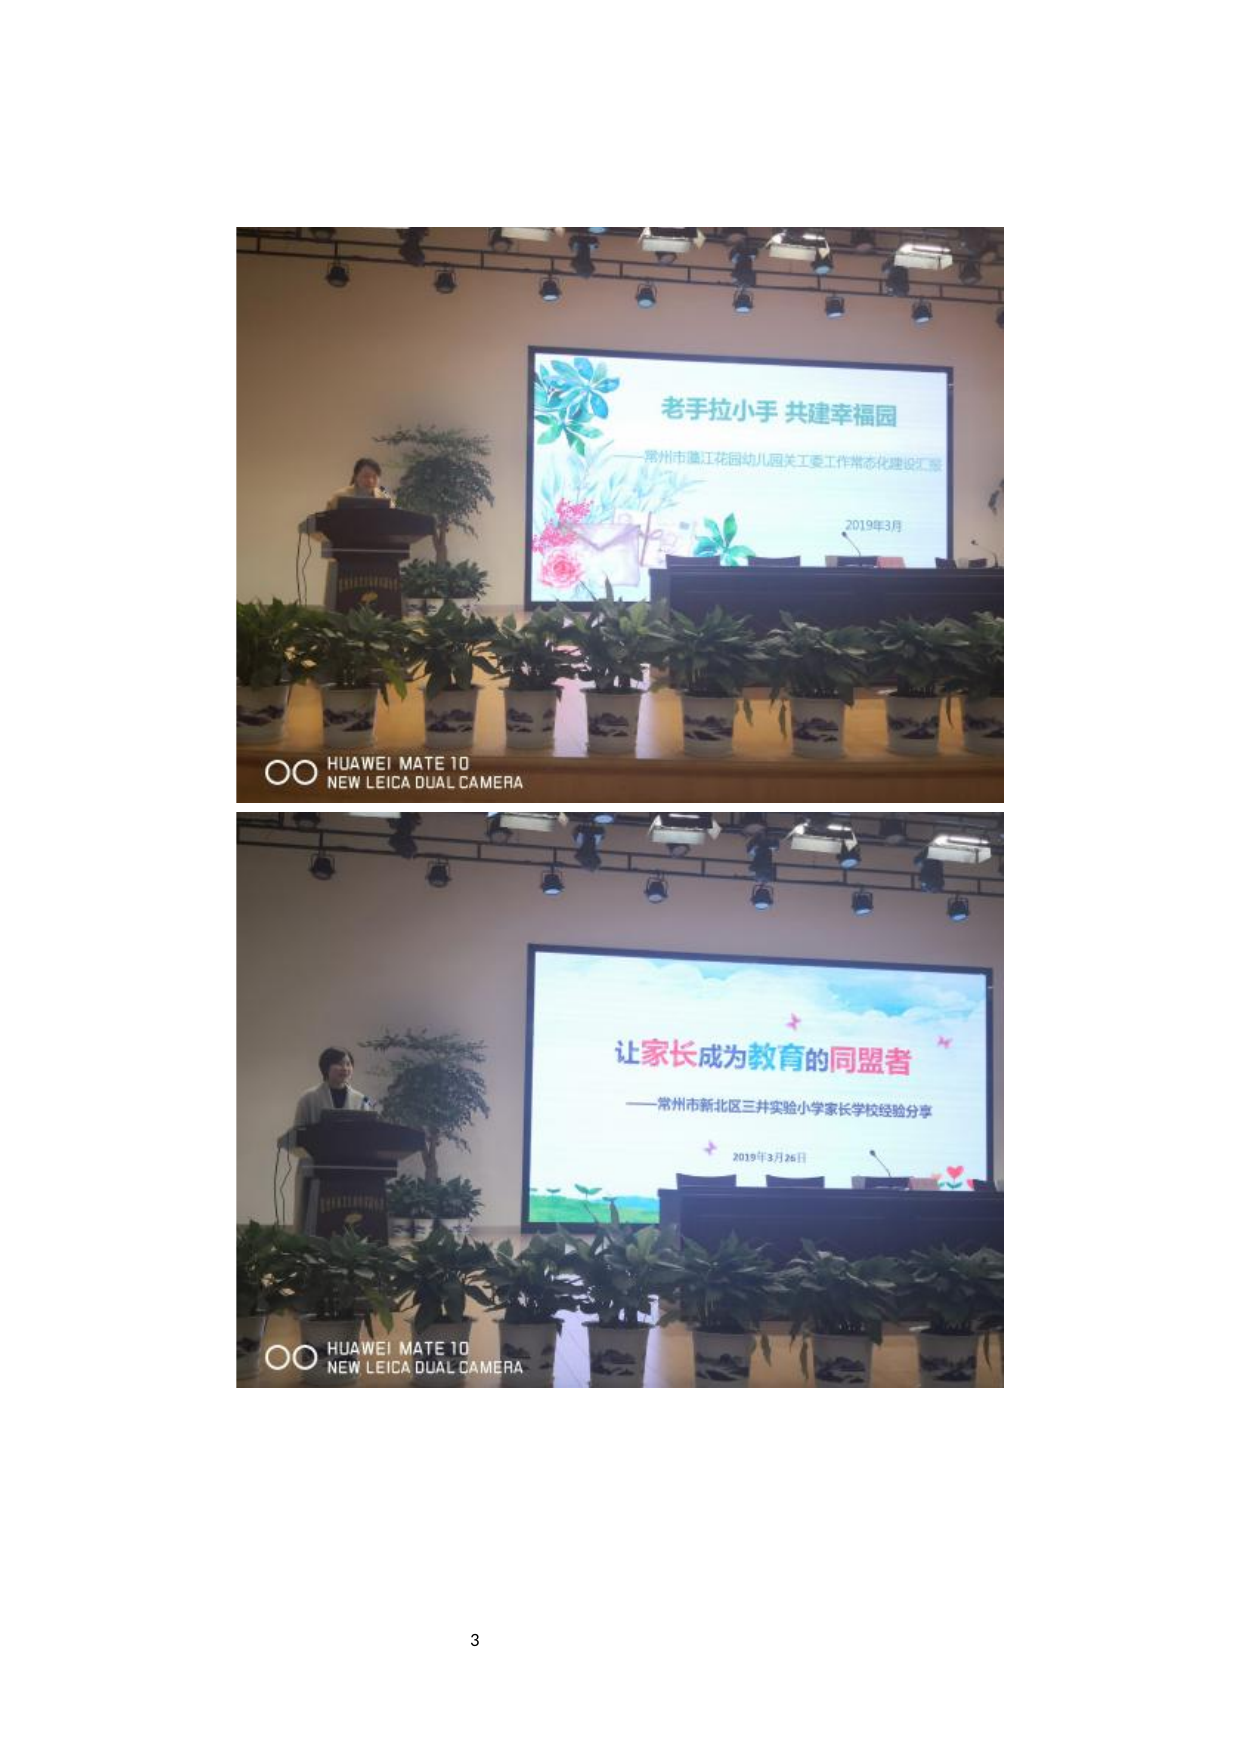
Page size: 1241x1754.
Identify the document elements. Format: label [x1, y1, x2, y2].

picture [236, 227, 1004, 803]
picture [236, 812, 1004, 1388]
